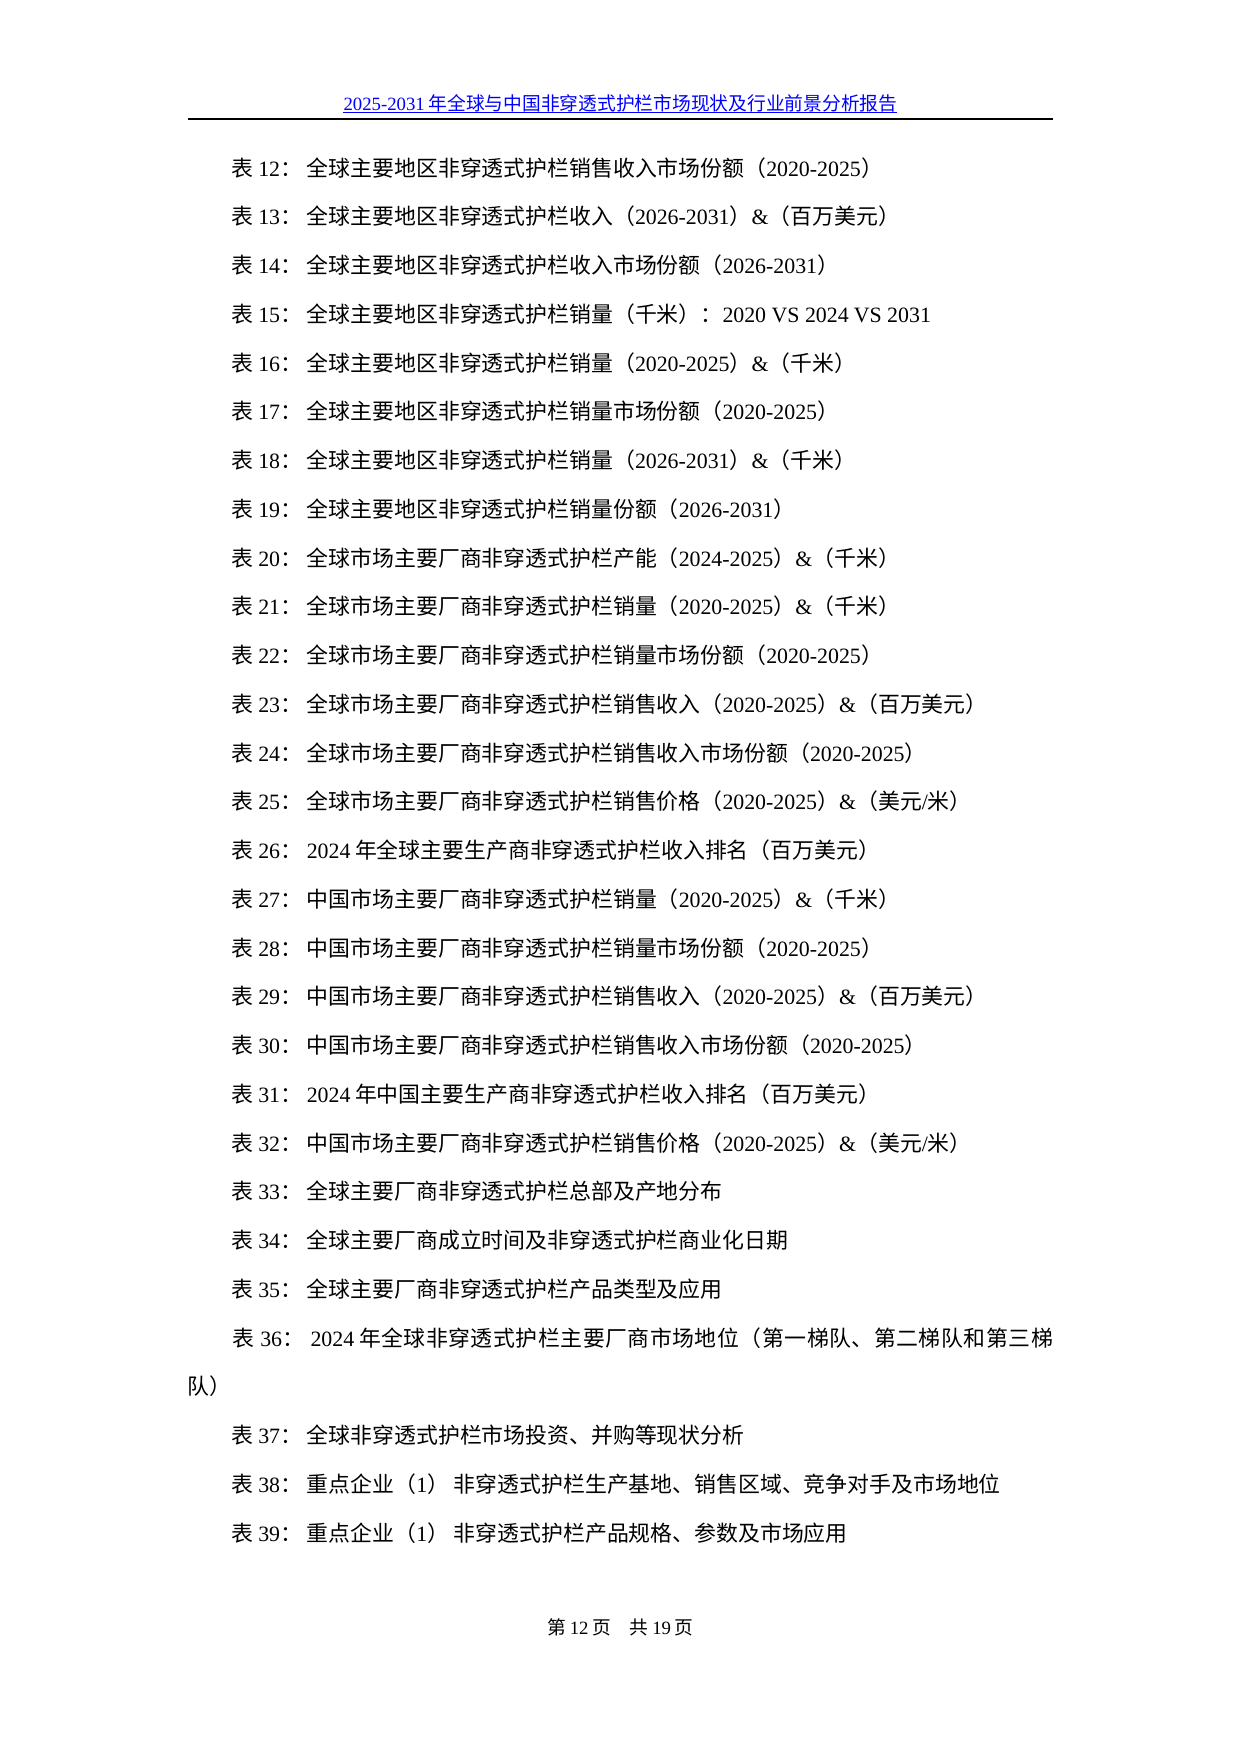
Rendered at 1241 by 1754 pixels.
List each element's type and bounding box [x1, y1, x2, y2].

text [187, 150, 1053, 1548]
